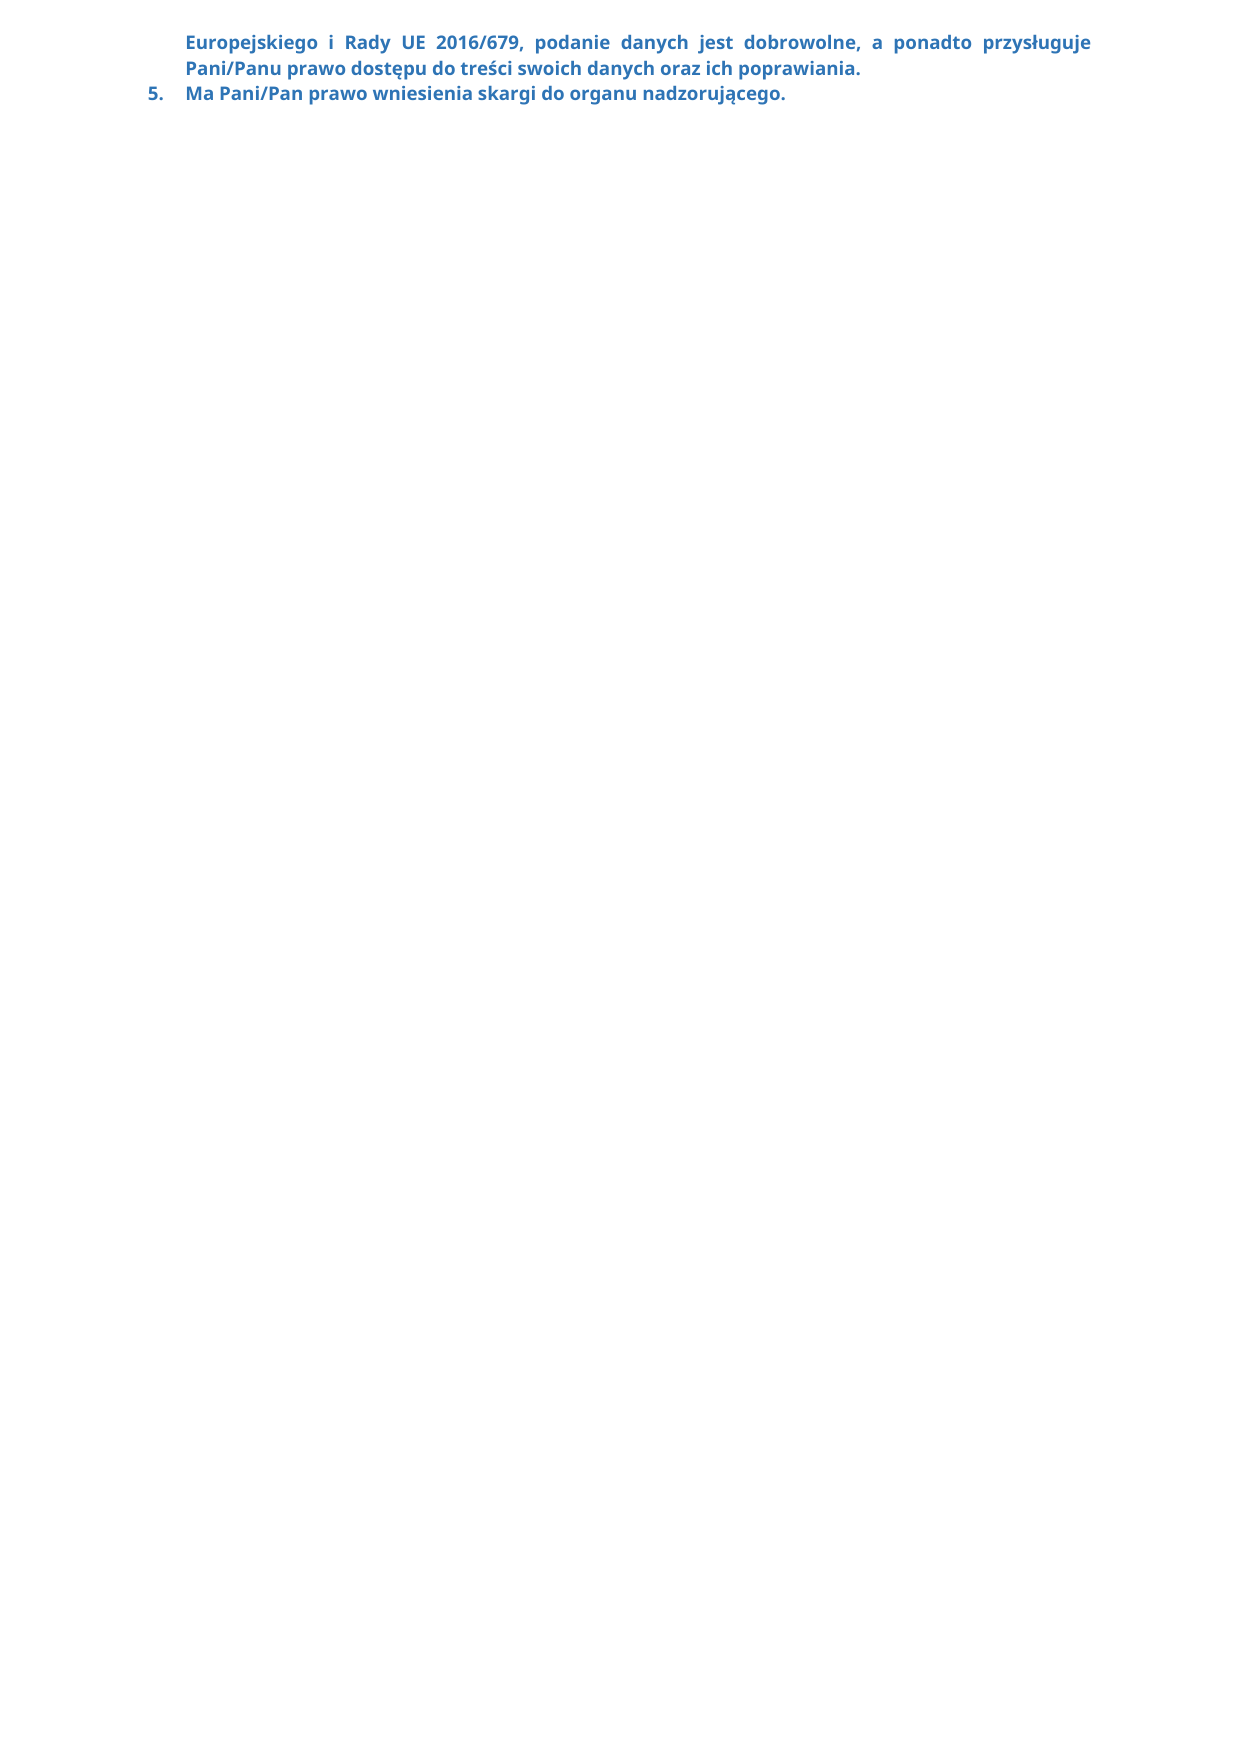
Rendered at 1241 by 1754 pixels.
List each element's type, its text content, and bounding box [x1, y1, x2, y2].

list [148, 29, 1092, 81]
list Ma Pani/Pan prawo wniesienia skargi do organu nadzorującego. [148, 81, 1092, 106]
